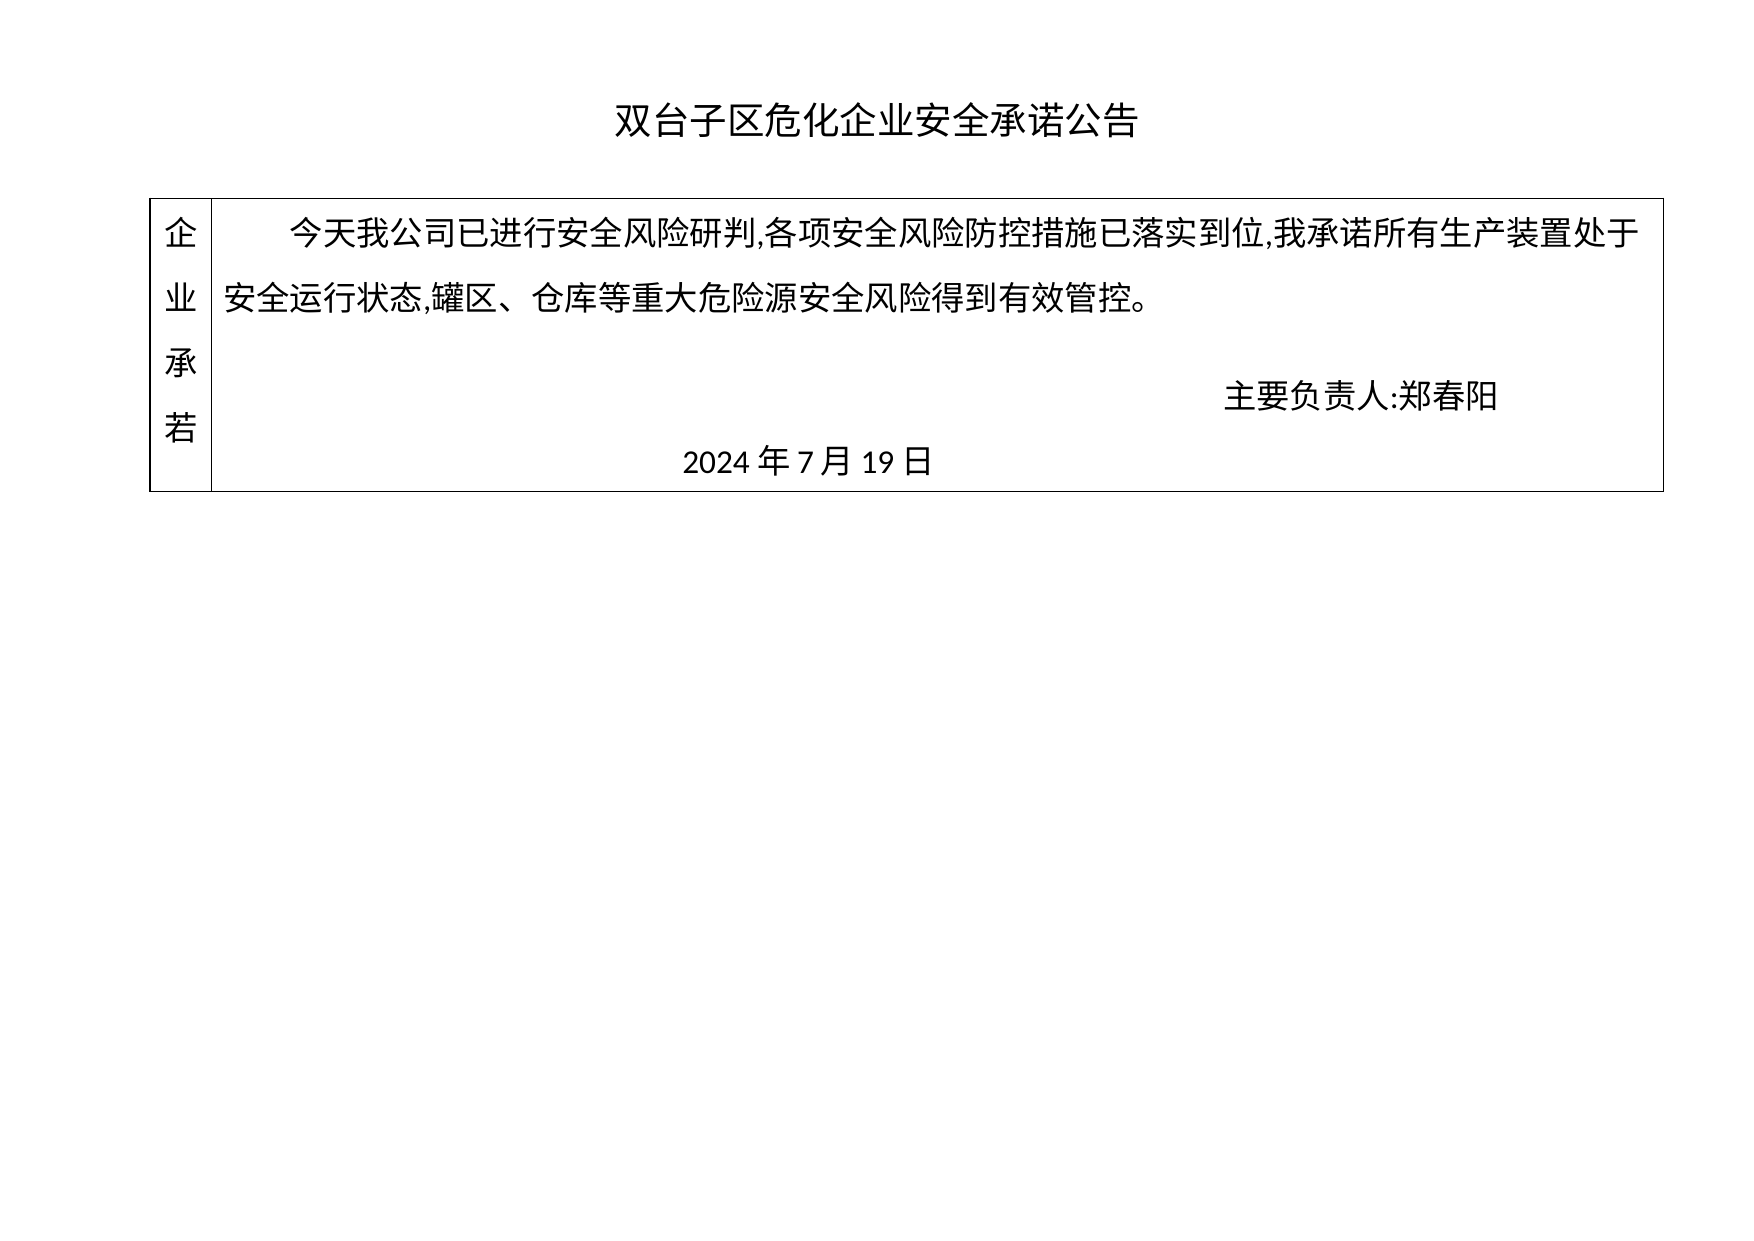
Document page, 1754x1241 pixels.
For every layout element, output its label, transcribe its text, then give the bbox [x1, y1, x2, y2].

table_cell 企业承若 [151, 199, 211, 491]
table_cell 今天我公司已进行安全风险研判,各项安全风险防控措施已落实到位,我承诺所有生产装置处于安全运行状态,罐区、仓库等重大危险源安全风险得到有效管控。 主要负责人:郑春阳 2024年7月19日 [212, 199, 1663, 491]
